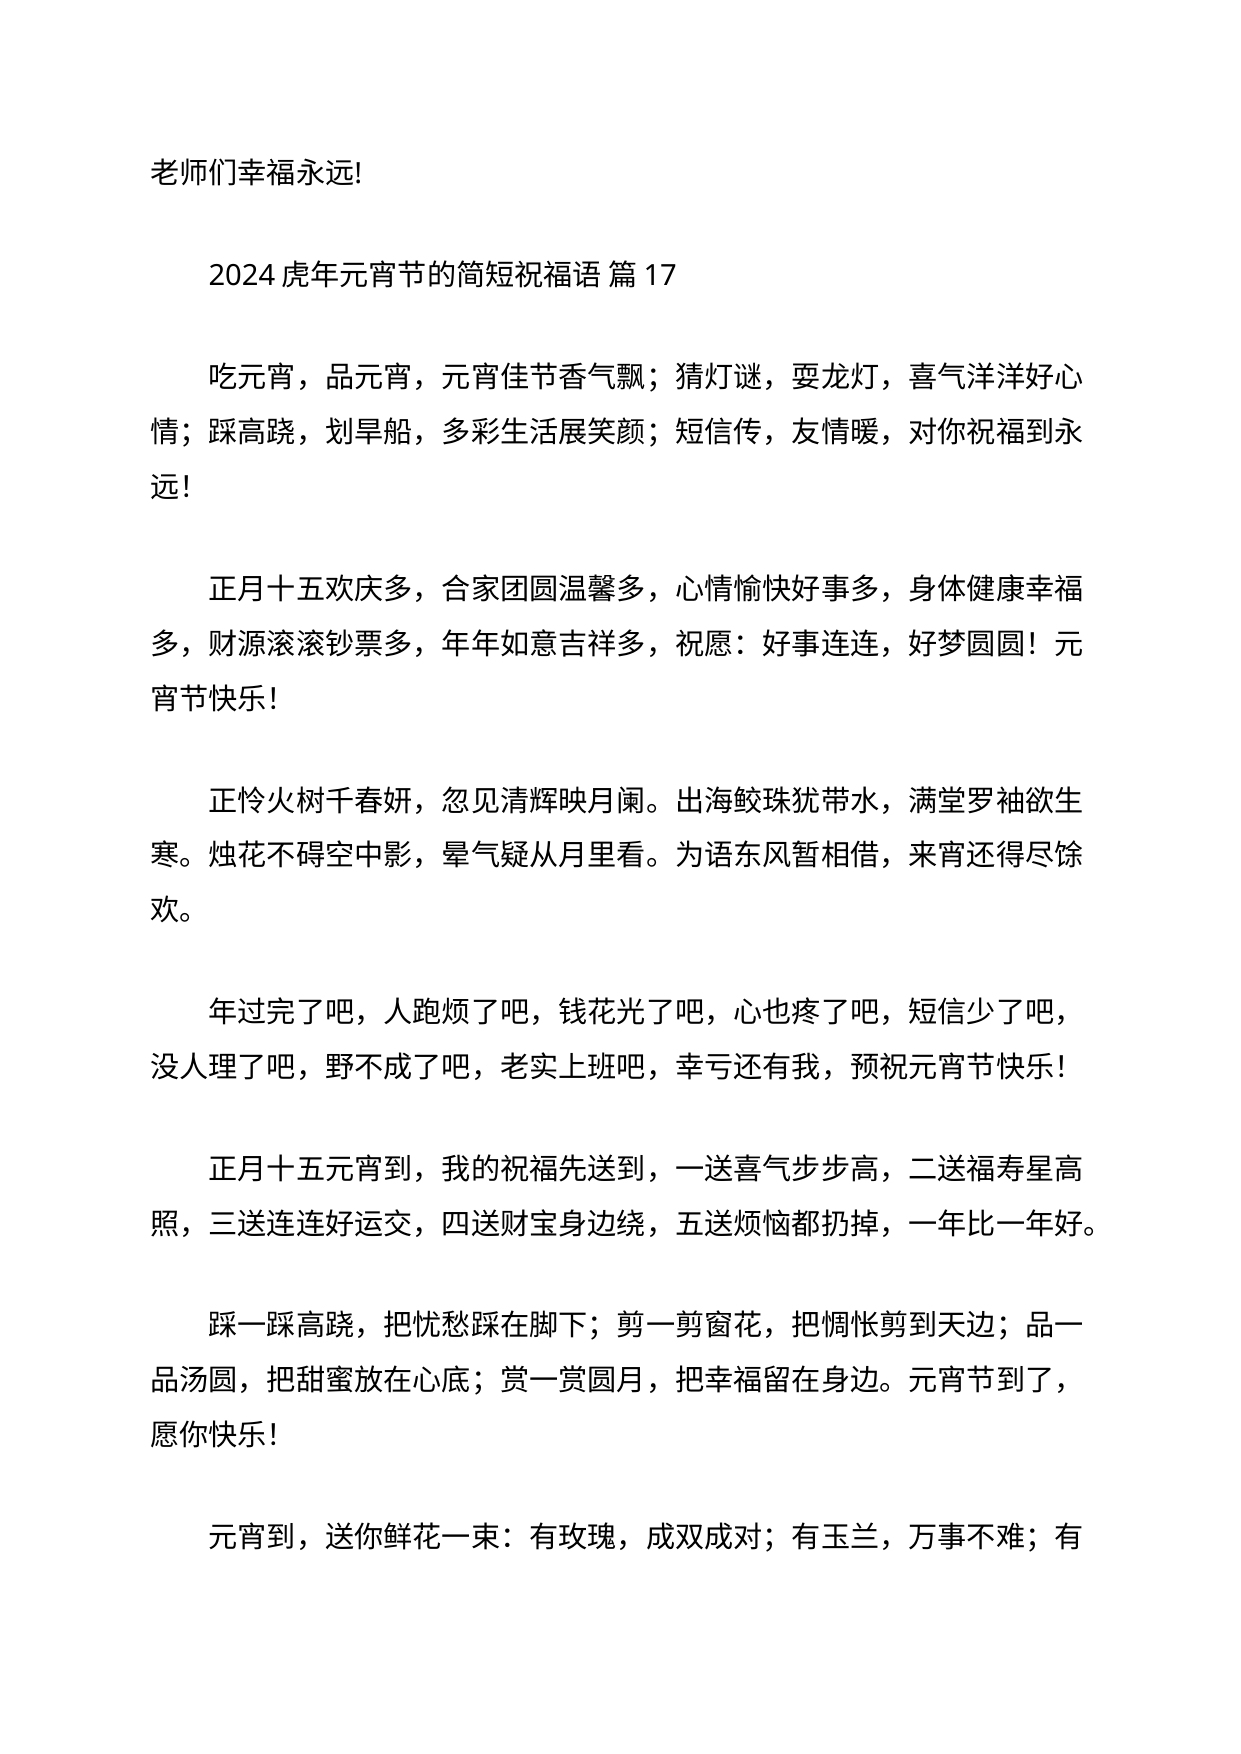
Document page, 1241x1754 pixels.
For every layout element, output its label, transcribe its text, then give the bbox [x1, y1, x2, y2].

text 踩一踩高跷，把忧愁踩在脚下；剪一剪窗花，把惆怅剪到天边；品一品汤圆，把甜蜜放在心底；赏一赏圆月，把幸福留在身边。元宵节到了，愿你快乐！ [150, 1302, 1090, 1454]
text 正月十五欢庆多，合家团圆温馨多，心情愉快好事多，身体健康幸福多，财源滚滚钞票多，年年如意吉祥多，祝愿：好事连连，好梦圆圆！元宵节快乐！ [150, 566, 1090, 718]
text 年过完了吧，人跑烦了吧，钱花光了吧，心也疼了吧，短信少了吧，没人理了吧，野不成了吧，老实上班吧，幸亏还有我，预祝元宵节快乐！ [150, 989, 1090, 1086]
text 2024虎年元宵节的简短祝福语 篇17 [150, 252, 1090, 294]
text 正月十五元宵到，我的祝福先送到，一送喜气步步高，二送福寿星高照，三送连连好运交，四送财宝身边绕，五送烦恼都扔掉，一年比一年好。 [150, 1145, 1090, 1242]
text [150, 1513, 1090, 1556]
text 吃元宵，品元宵，元宵佳节香气飘；猜灯谜，耍龙灯，喜气洋洋好心情；踩高跷，划旱船，多彩生活展笑颜；短信传，友情暖，对你祝福到永远！ [150, 354, 1090, 506]
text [150, 150, 1090, 192]
text 正怜火树千春妍，忽见清辉映月阑。出海鲛珠犹带水，满堂罗袖欲生寒。烛花不碍空中影，晕气疑从月里看。为语东风暂相借，来宵还得尽馀欢。 [150, 777, 1090, 929]
